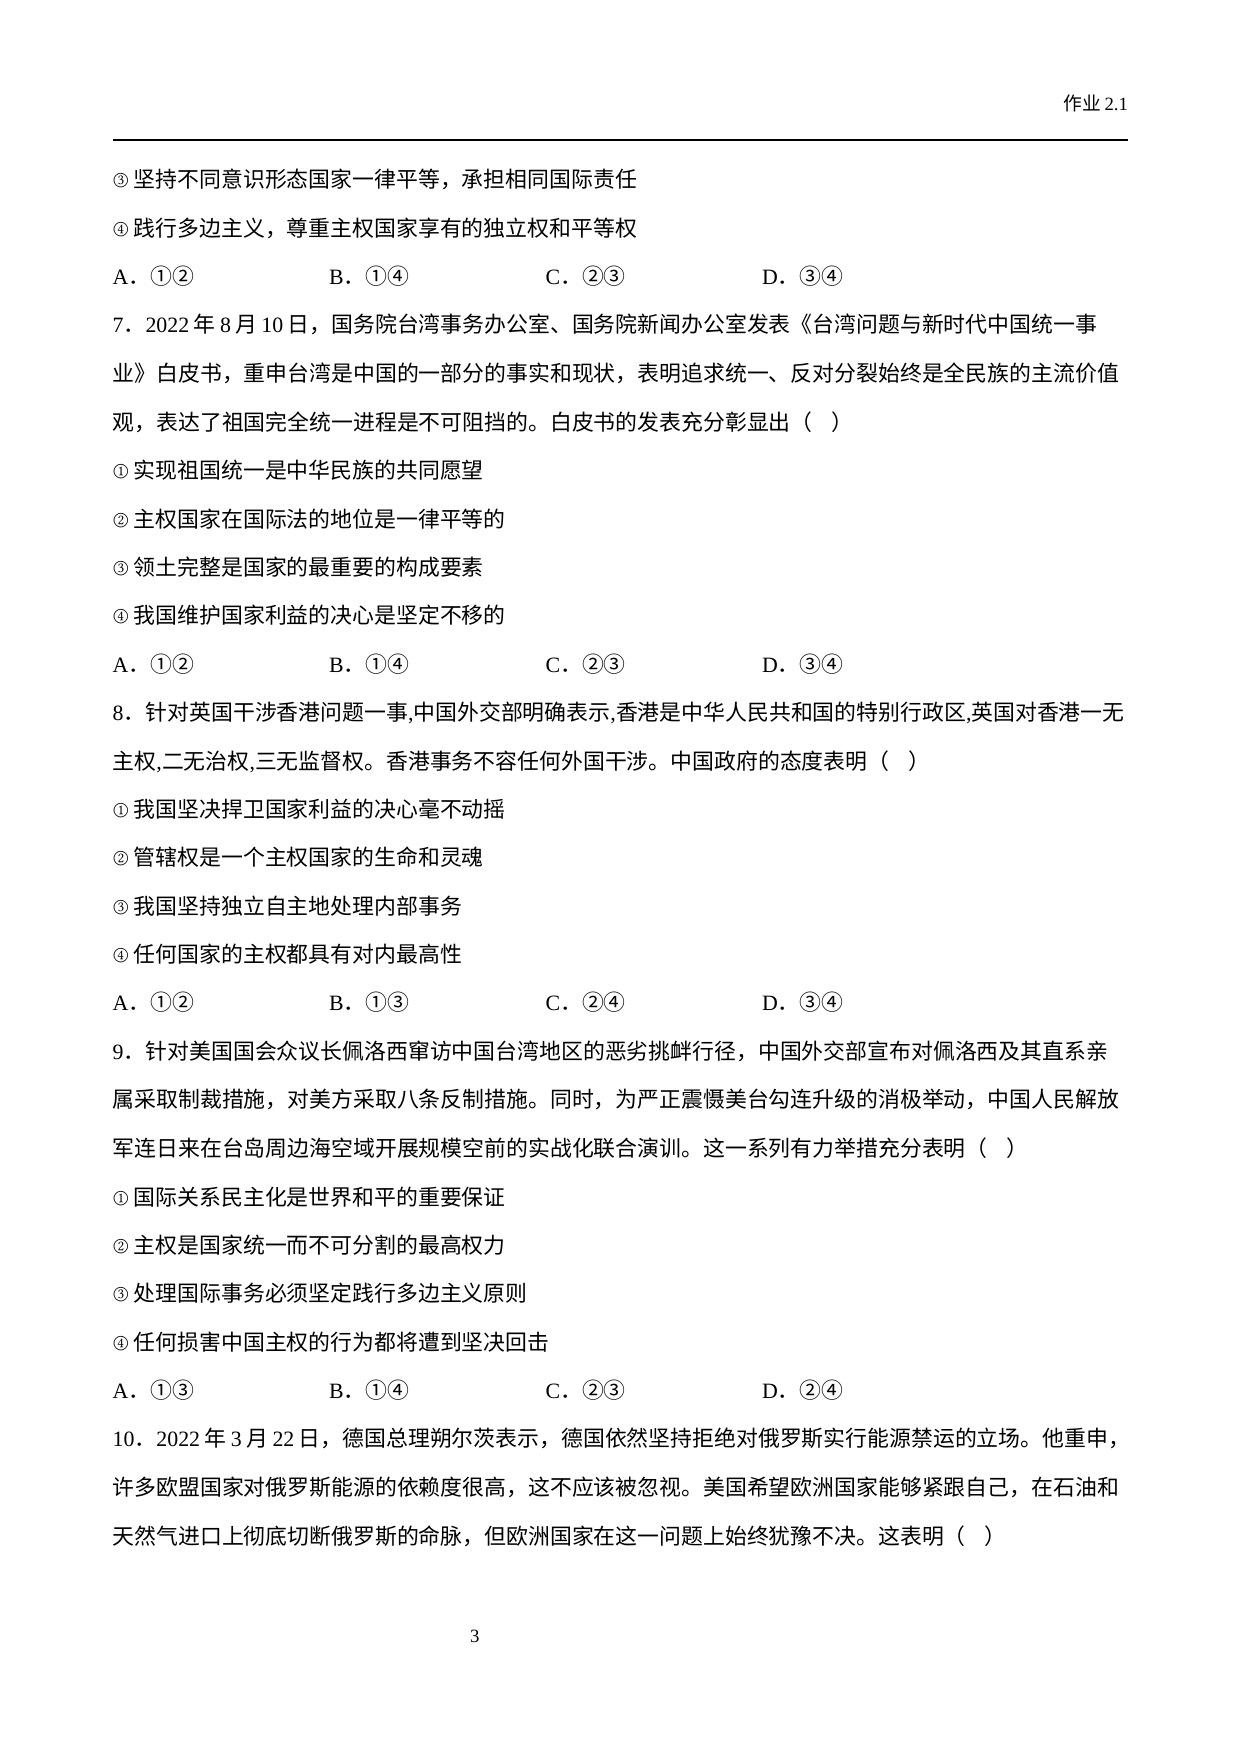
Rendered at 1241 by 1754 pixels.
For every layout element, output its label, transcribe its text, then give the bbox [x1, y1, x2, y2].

text 9．针对美国国会众议长佩洛西窜访中国台湾地区的恶劣挑衅行径，中国外交部宣布对佩洛西及其直系亲属采取制裁措施，对美方采取八条反制措施。同时，为严正震慑美台勾连升级的消极举动，中国人民解放军连日来在台岛周边海空域开展规模空前的实战化联合演训。这一系列有力举措充分表明（ ） [112, 1033, 1128, 1163]
text ④任何损害中国主权的行为都将遭到坚决回击 [112, 1324, 1128, 1357]
text ③领土完整是国家的最重要的构成要素 [112, 549, 1128, 582]
text 8．针对英国干涉香港问题一事,中国外交部明确表示,香港是中华人民共和国的特别行政区,英国对香港一无主权,二无治权,三无监督权。香港事务不容任何外国干涉。中国政府的态度表明（ ） [112, 694, 1128, 776]
text A．①③ B．①④ C．②③ D．②④ [112, 1372, 1128, 1405]
text A．①② B．①④ C．②③ D．③④ [112, 646, 1128, 679]
text ①我国坚决捍卫国家利益的决心毫不动摇 [112, 792, 1128, 824]
text ④践行多边主义，尊重主权国家享有的独立权和平等权 [112, 210, 1128, 243]
text ①国际关系民主化是世界和平的重要保证 [112, 1179, 1128, 1212]
text 10．2022年3月22日，德国总理朔尔茨表示，德国依然坚持拒绝对俄罗斯实行能源禁运的立场。他重申，许多欧盟国家对俄罗斯能源的依赖度很高，这不应该被忽视。美国希望欧洲国家能够紧跟自己，在石油和天然气进口上彻底切断俄罗斯的命脉，但欧洲国家在这一问题上始终犹豫不决。这表明（ ） [112, 1421, 1128, 1551]
text ①实现祖国统一是中华民族的共同愿望 [112, 453, 1128, 485]
text ④我国维护国家利益的决心是坚定不移的 [112, 598, 1128, 630]
text A．①② B．①③ C．②④ D．③④ [112, 985, 1128, 1017]
text ②管辖权是一个主权国家的生命和灵魂 [112, 840, 1128, 872]
text ③坚持不同意识形态国家一律平等，承担相同国际责任 [112, 162, 1128, 194]
text 7．2022年8月10日，国务院台湾事务办公室、国务院新闻办公室发表《台湾问题与新时代中国统一事业》白皮书，重申台湾是中国的一部分的事实和现状，表明追求统一、反对分裂始终是全民族的主流价值观，表达了祖国完全统一进程是不可阻挡的。白皮书的发表充分彰显出（ ） [112, 307, 1128, 437]
text ②主权国家在国际法的地位是一律平等的 [112, 501, 1128, 534]
text ②主权是国家统一而不可分割的最高权力 [112, 1227, 1128, 1260]
text ③处理国际事务必须坚定践行多边主义原则 [112, 1276, 1128, 1308]
text ④任何国家的主权都具有对内最高性 [112, 937, 1128, 969]
text ③我国坚持独立自主地处理内部事务 [112, 888, 1128, 921]
text A．①② B．①④ C．②③ D．③④ [112, 259, 1128, 291]
